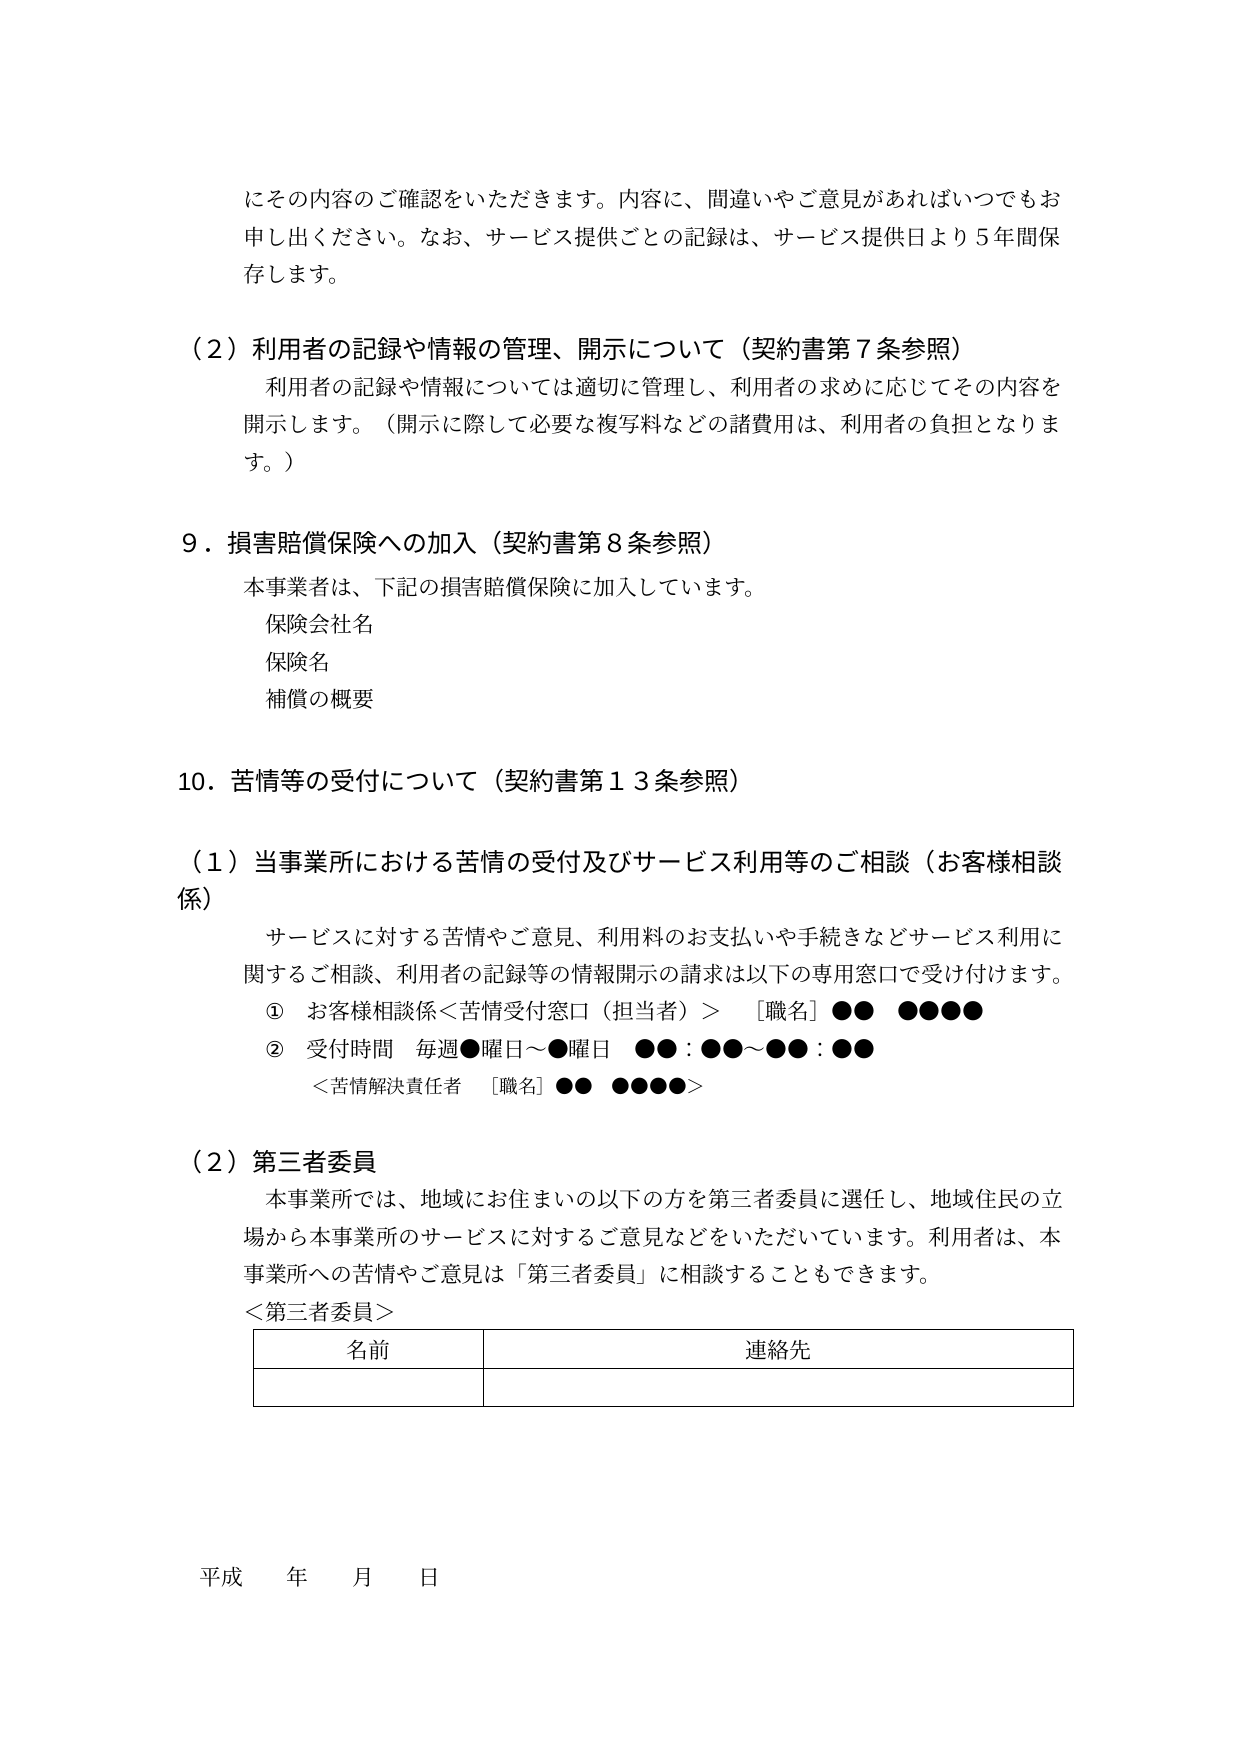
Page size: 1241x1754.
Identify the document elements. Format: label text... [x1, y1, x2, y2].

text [243, 179, 1063, 292]
text ② 受付時間 毎週●曜日～●曜日 ●●：●●～●●：●● [177, 1029, 1063, 1067]
table_cell [484, 1369, 1073, 1406]
text ＜苦情解決責任者 ［職名］●● ●●●●＞ [177, 1067, 1063, 1104]
subtitle 10．苦情等の受付について（契約書第１３条参照） [177, 760, 1063, 798]
text 本事業者は、下記の損害賠償保険に加入しています。 [177, 567, 1063, 604]
text 本事業所では、地域にお住まいの以下の方を第三者委員に選任し、地域住民の立場から本事業所のサービスに対するご意見などをいただいています。利用者は、本事業所への苦情やご意見は「第三者委員」に相談することもできます。 [243, 1179, 1063, 1292]
text 保険会社名 [177, 604, 1063, 642]
subtitle ９．損害賠償保険への加入（契約書第８条参照） [177, 523, 1063, 560]
table_cell [254, 1369, 483, 1406]
table_header 連絡先 [484, 1330, 1073, 1368]
text 保険名 [177, 642, 1063, 679]
text （２）利用者の記録や情報の管理、開示について（契約書第７条参照） [177, 329, 1063, 367]
text 利用者の記録や情報については適切に管理し、利用者の求めに応じてその内容を開示します。（開示に際して必要な複写料などの諸費用は、利用者の負担となります。） [243, 367, 1063, 479]
text 補償の概要 [177, 679, 1063, 717]
text ① お客様相談係＜苦情受付窓口（担当者）＞ ［職名］●● ●●●● [177, 992, 1063, 1029]
text （２）第三者委員 [177, 1142, 1063, 1179]
text サービスに対する苦情やご意見、利用料のお支払いや手続きなどサービス利用に関するご相談、利用者の記録等の情報開示の請求は以下の専用窓口で受け付けます。 [243, 917, 1063, 992]
table_header 名前 [254, 1330, 483, 1368]
text 平成 年 月 日 [177, 1557, 1063, 1595]
text ＜第三者委員＞ [199, 1292, 1063, 1329]
text （１）当事業所における苦情の受付及びサービス利用等のご相談（お客様相談係） [177, 842, 1063, 917]
